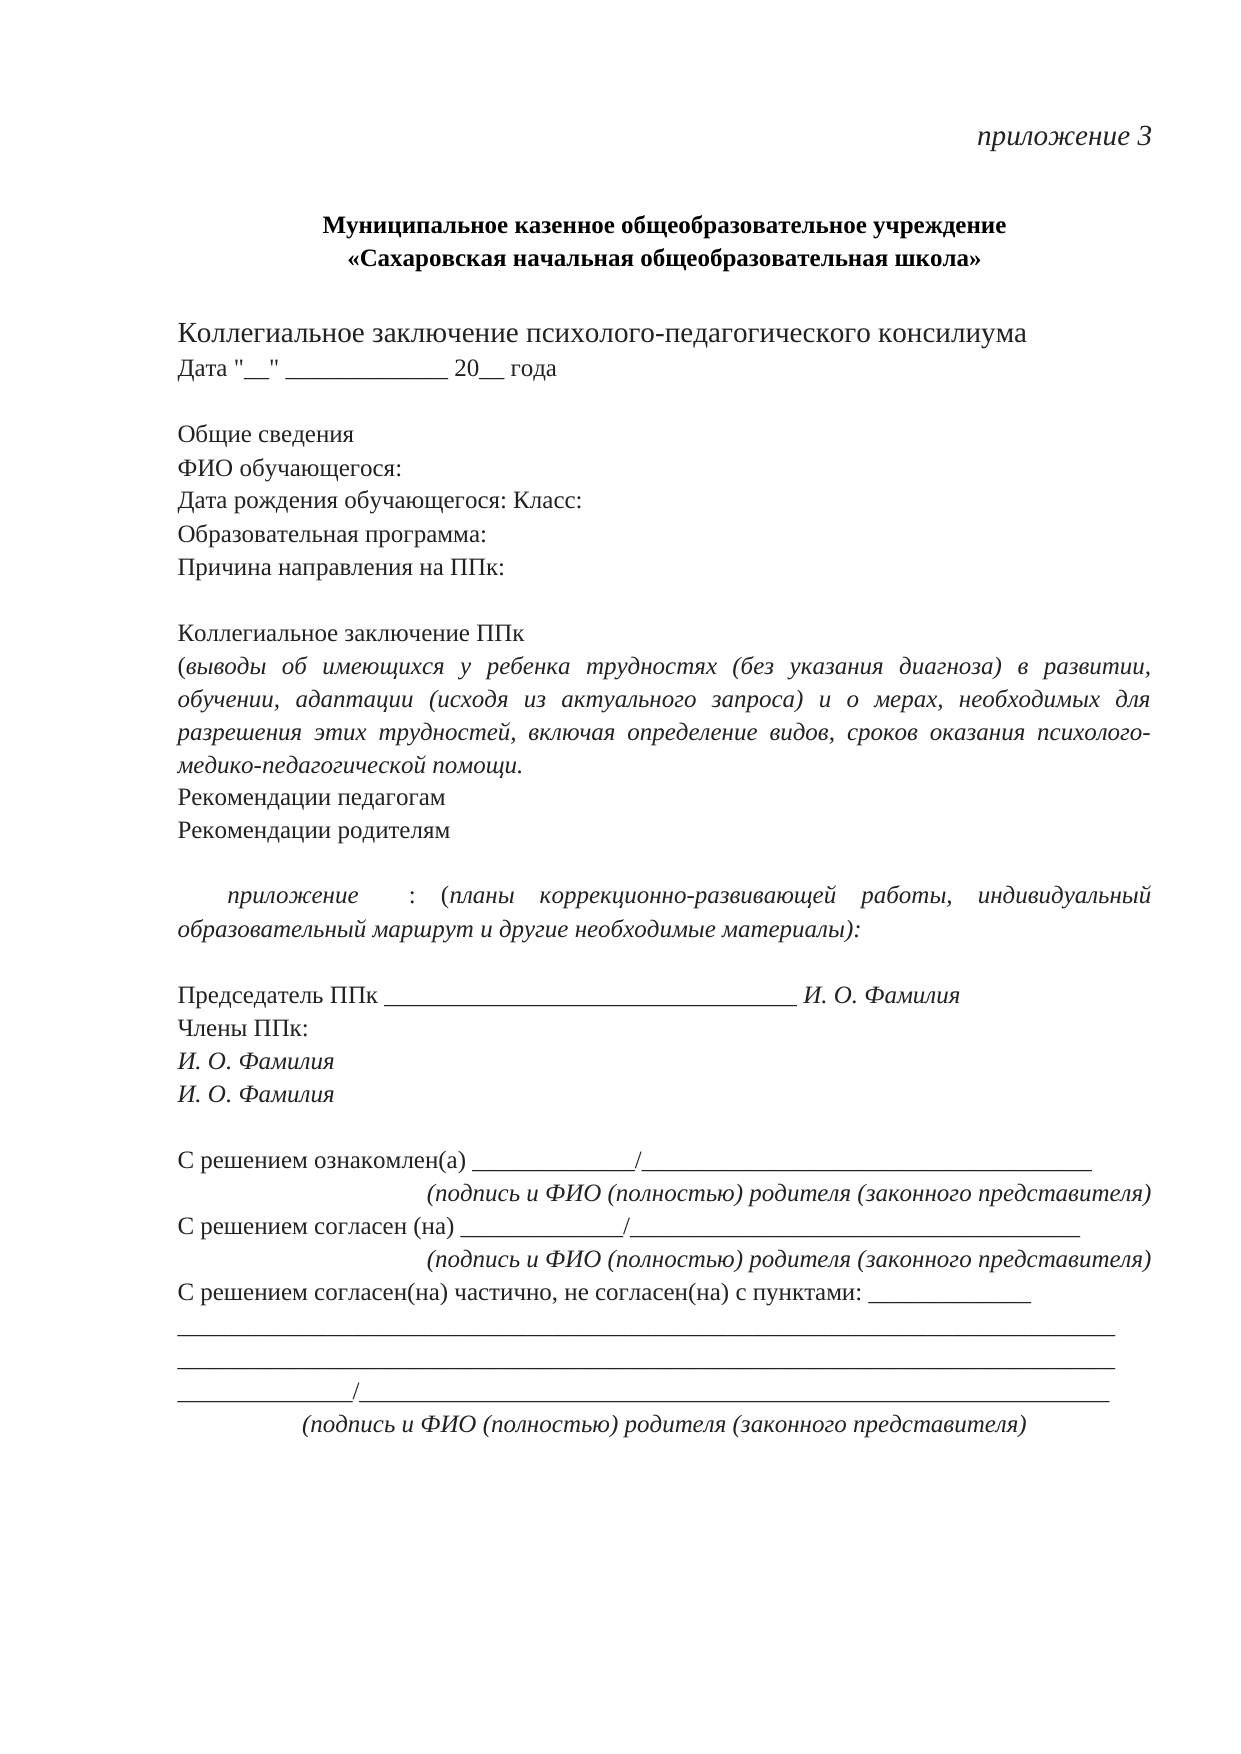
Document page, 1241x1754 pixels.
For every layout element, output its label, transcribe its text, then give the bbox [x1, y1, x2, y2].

text Образовательная программа: [177, 519, 1152, 547]
text ФИО обучающегося: [177, 453, 1152, 481]
text И. О. Фамилия [177, 1046, 1152, 1074]
text С решением согласен (на) _____________/____________________________________ [177, 1211, 1152, 1239]
text ___________________________________________________________________________ [177, 1343, 1152, 1372]
text Муниципальное казенное общеобразовательное учреждение [177, 210, 1152, 239]
text Причина направления на ППк: [177, 552, 1152, 580]
text С решением ознакомлен(а) _____________/____________________________________ [177, 1145, 1152, 1173]
text (подпись и ФИО (полностью) родителя (законного представителя) [177, 1178, 1152, 1207]
text Дата рождения обучающегося: Класс: [177, 486, 1152, 514]
text Коллегиальное заключение психолого-педагогического консилиума [177, 315, 1152, 348]
text приложение : (планы коррекционно-развивающей работы, индивидуальный образовательный маршрут и другие необходимые материалы): [177, 881, 1152, 942]
text ______________/____________________________________________________________ [177, 1376, 1152, 1405]
text Коллегиальное заключение ППк [177, 618, 1152, 646]
text Общие сведения [177, 419, 1152, 448]
text Члены ППк: [177, 1013, 1152, 1041]
text Дата "__" _____________ 20__ года [177, 353, 1152, 382]
text (подпись и ФИО (полностью) родителя (законного представителя) [177, 1244, 1152, 1273]
text ___________________________________________________________________________ [177, 1310, 1152, 1339]
table_header (выводы об имеющихся у ребенка трудностях (без указания диагноза) в развитии, обучении, адаптации (исходя из актуального запроса) и о мерах, необходимых для разрешения этих трудностей, включая определение видов, сроков оказания психолого-медико-педагогической помощи. [177, 651, 1152, 782]
table_cell Рекомендации родителям [177, 815, 1152, 848]
text приложение 3 [177, 118, 1152, 152]
table_cell Рекомендации педагогам [177, 783, 1152, 815]
text Председатель ППк _________________________________ И. О. Фамилия [177, 980, 1152, 1008]
text С решением согласен(на) частично, не согласен(на) с пунктами: _____________ [177, 1277, 1152, 1306]
text (подпись и ФИО (полностью) родителя (законного представителя) [177, 1409, 1152, 1438]
text «Сахаровская начальная общеобразовательная школа» [177, 243, 1152, 272]
text И. О. Фамилия [177, 1079, 1152, 1107]
